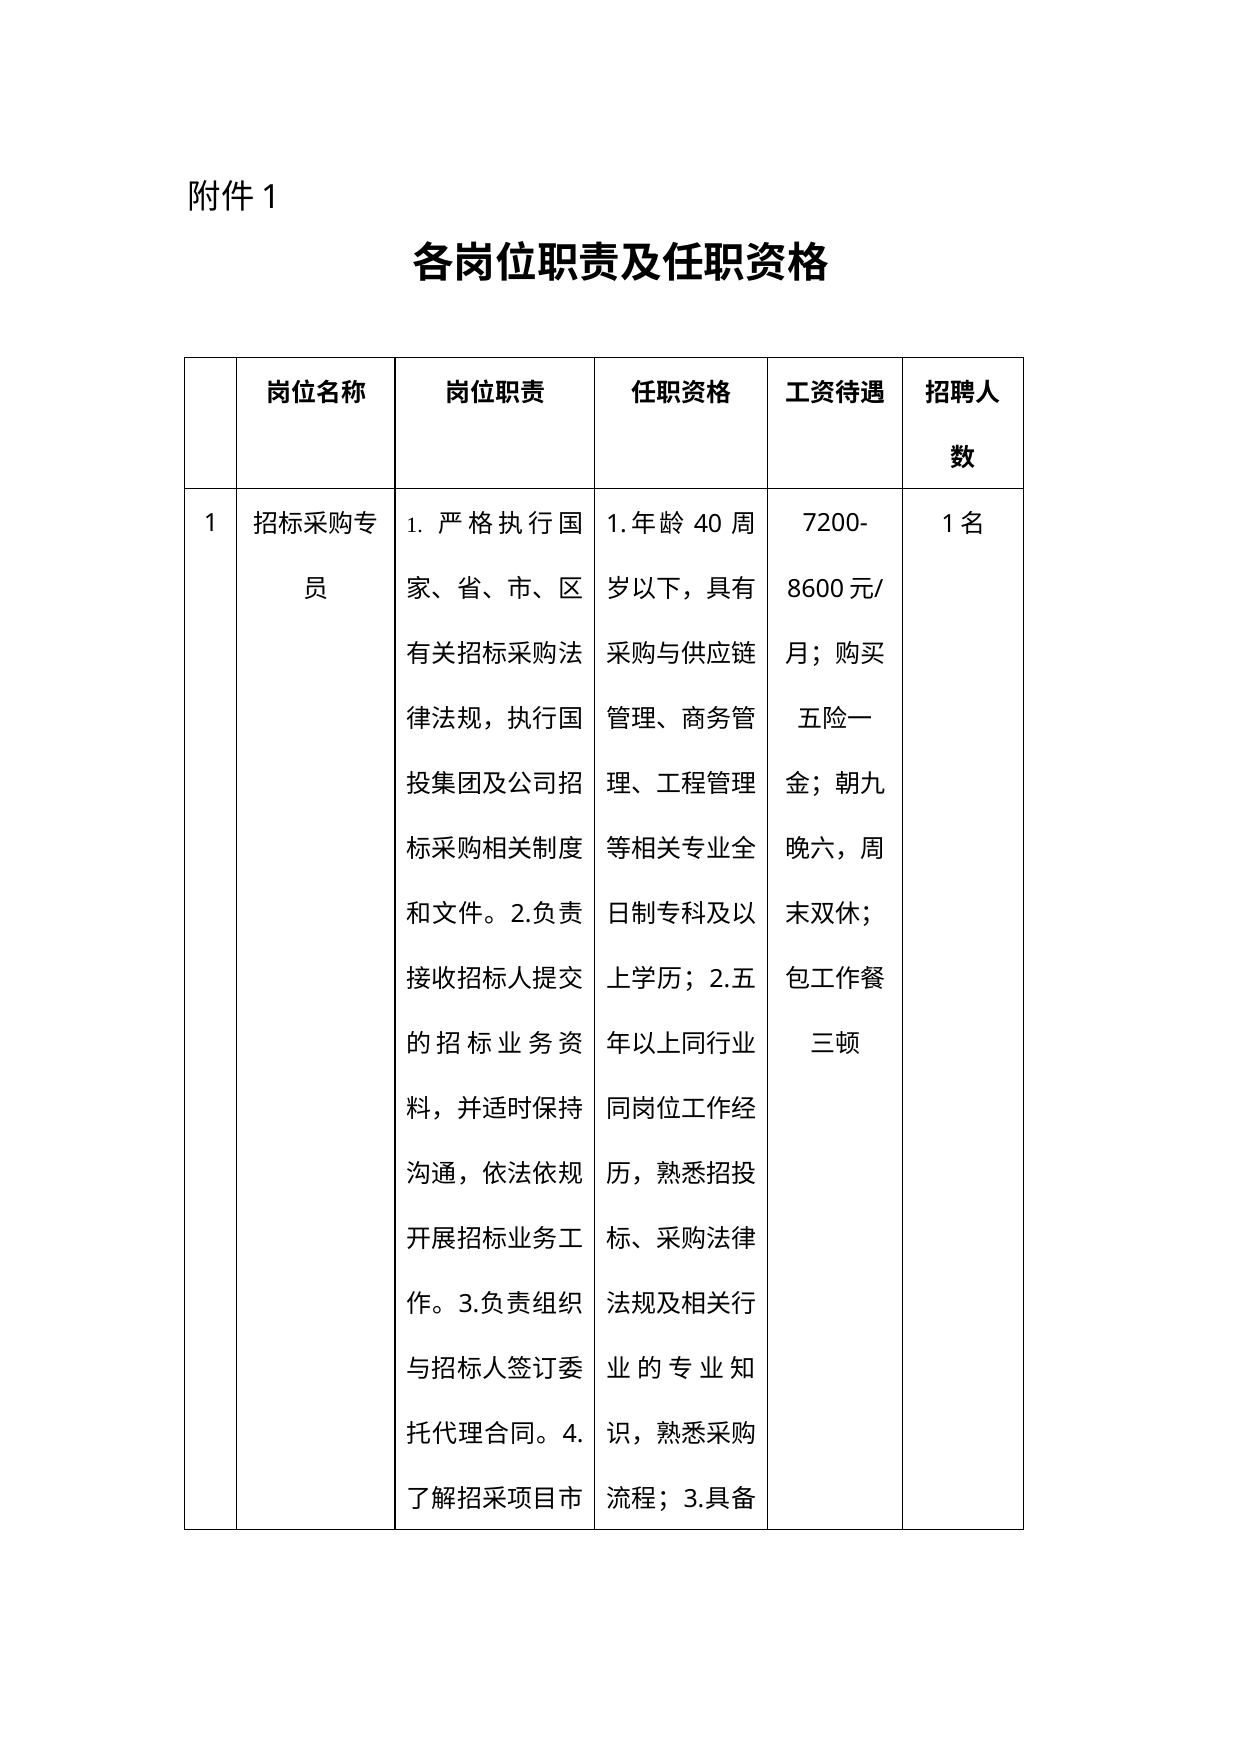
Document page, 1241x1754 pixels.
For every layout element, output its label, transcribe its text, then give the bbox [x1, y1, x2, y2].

table_header 任职资格 [595, 358, 767, 488]
table_header 工资待遇 [768, 358, 902, 488]
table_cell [396, 489, 594, 1529]
table_cell 1 [185, 489, 236, 1529]
table_cell 1名 [903, 489, 1023, 1529]
table_header 岗位职责 [396, 358, 594, 488]
table_cell 招标采购专员 [237, 489, 394, 1529]
table_header [185, 358, 236, 488]
table_header 岗位名称 [237, 358, 394, 488]
table_header 招聘人数 [903, 358, 1023, 488]
text 各岗位职责及任职资格 [187, 227, 1053, 292]
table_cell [595, 489, 767, 1529]
text 附件1 [187, 162, 1053, 227]
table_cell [768, 489, 902, 1529]
